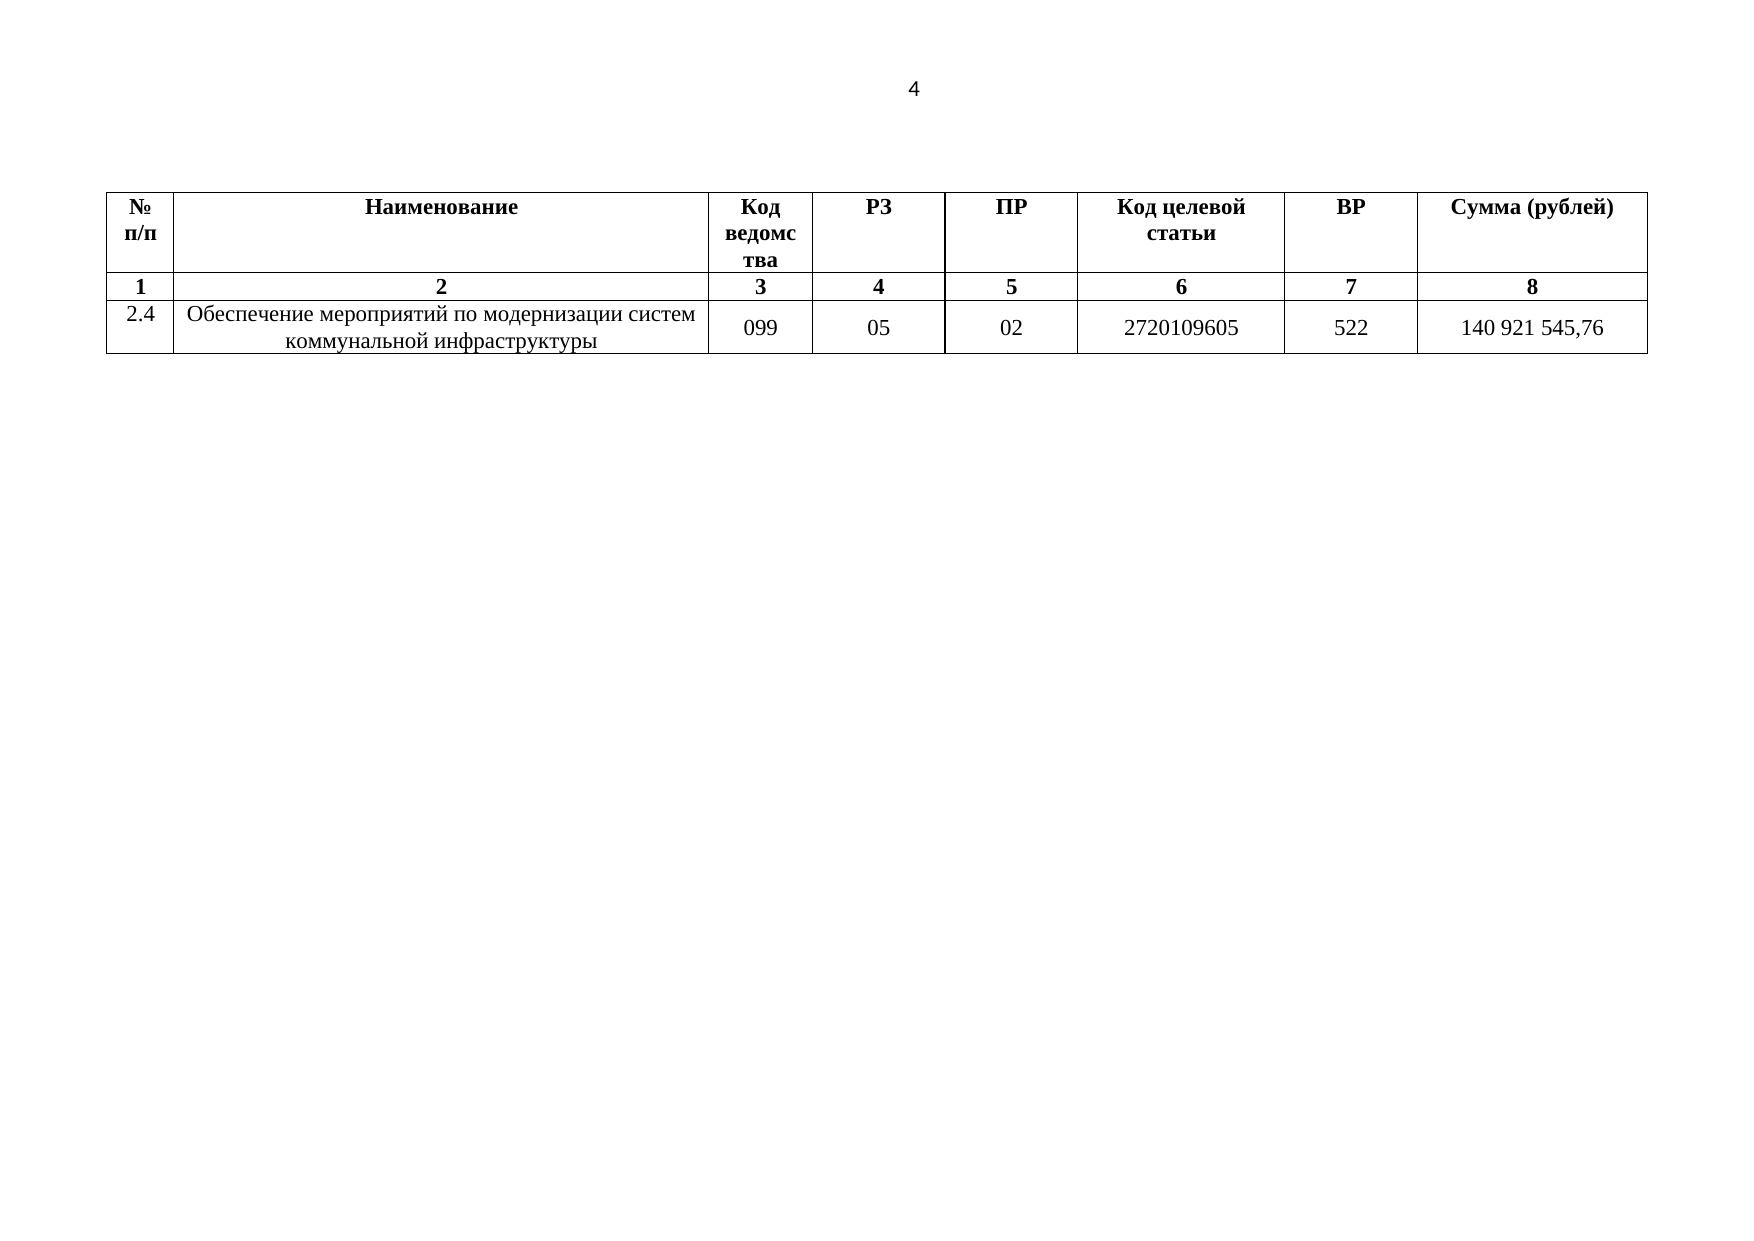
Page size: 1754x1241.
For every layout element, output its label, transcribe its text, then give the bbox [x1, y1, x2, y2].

table_header Наименование [174, 193, 708, 272]
table_header Код ведомства [709, 193, 812, 272]
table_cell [598, 301, 708, 353]
table_header № п/п [107, 193, 173, 272]
table_cell 140 921 545,76 [1418, 301, 1647, 353]
table_header 1 [107, 273, 173, 299]
table_cell 05 [813, 301, 944, 353]
table_header 8 [1418, 273, 1647, 299]
table_cell 522 [1285, 301, 1417, 353]
table_header РЗ [813, 193, 944, 272]
table_cell 2720109605 [1078, 301, 1284, 353]
table_header 6 [1078, 273, 1284, 299]
table_header 4 [813, 273, 944, 299]
table_header 5 [946, 273, 1077, 299]
table_cell 2.4 [107, 301, 173, 353]
table_header Код целевой статьи [1078, 193, 1284, 272]
table_header Сумма (рублей) [1418, 193, 1647, 272]
table_cell 099 [709, 301, 812, 353]
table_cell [174, 301, 285, 353]
table_cell 02 [946, 301, 1077, 353]
table_header ВР [1285, 193, 1417, 272]
table_header ПР [946, 193, 1077, 272]
table_header 3 [709, 273, 812, 299]
table_header 7 [1285, 273, 1417, 299]
table_header 2 [174, 273, 708, 299]
